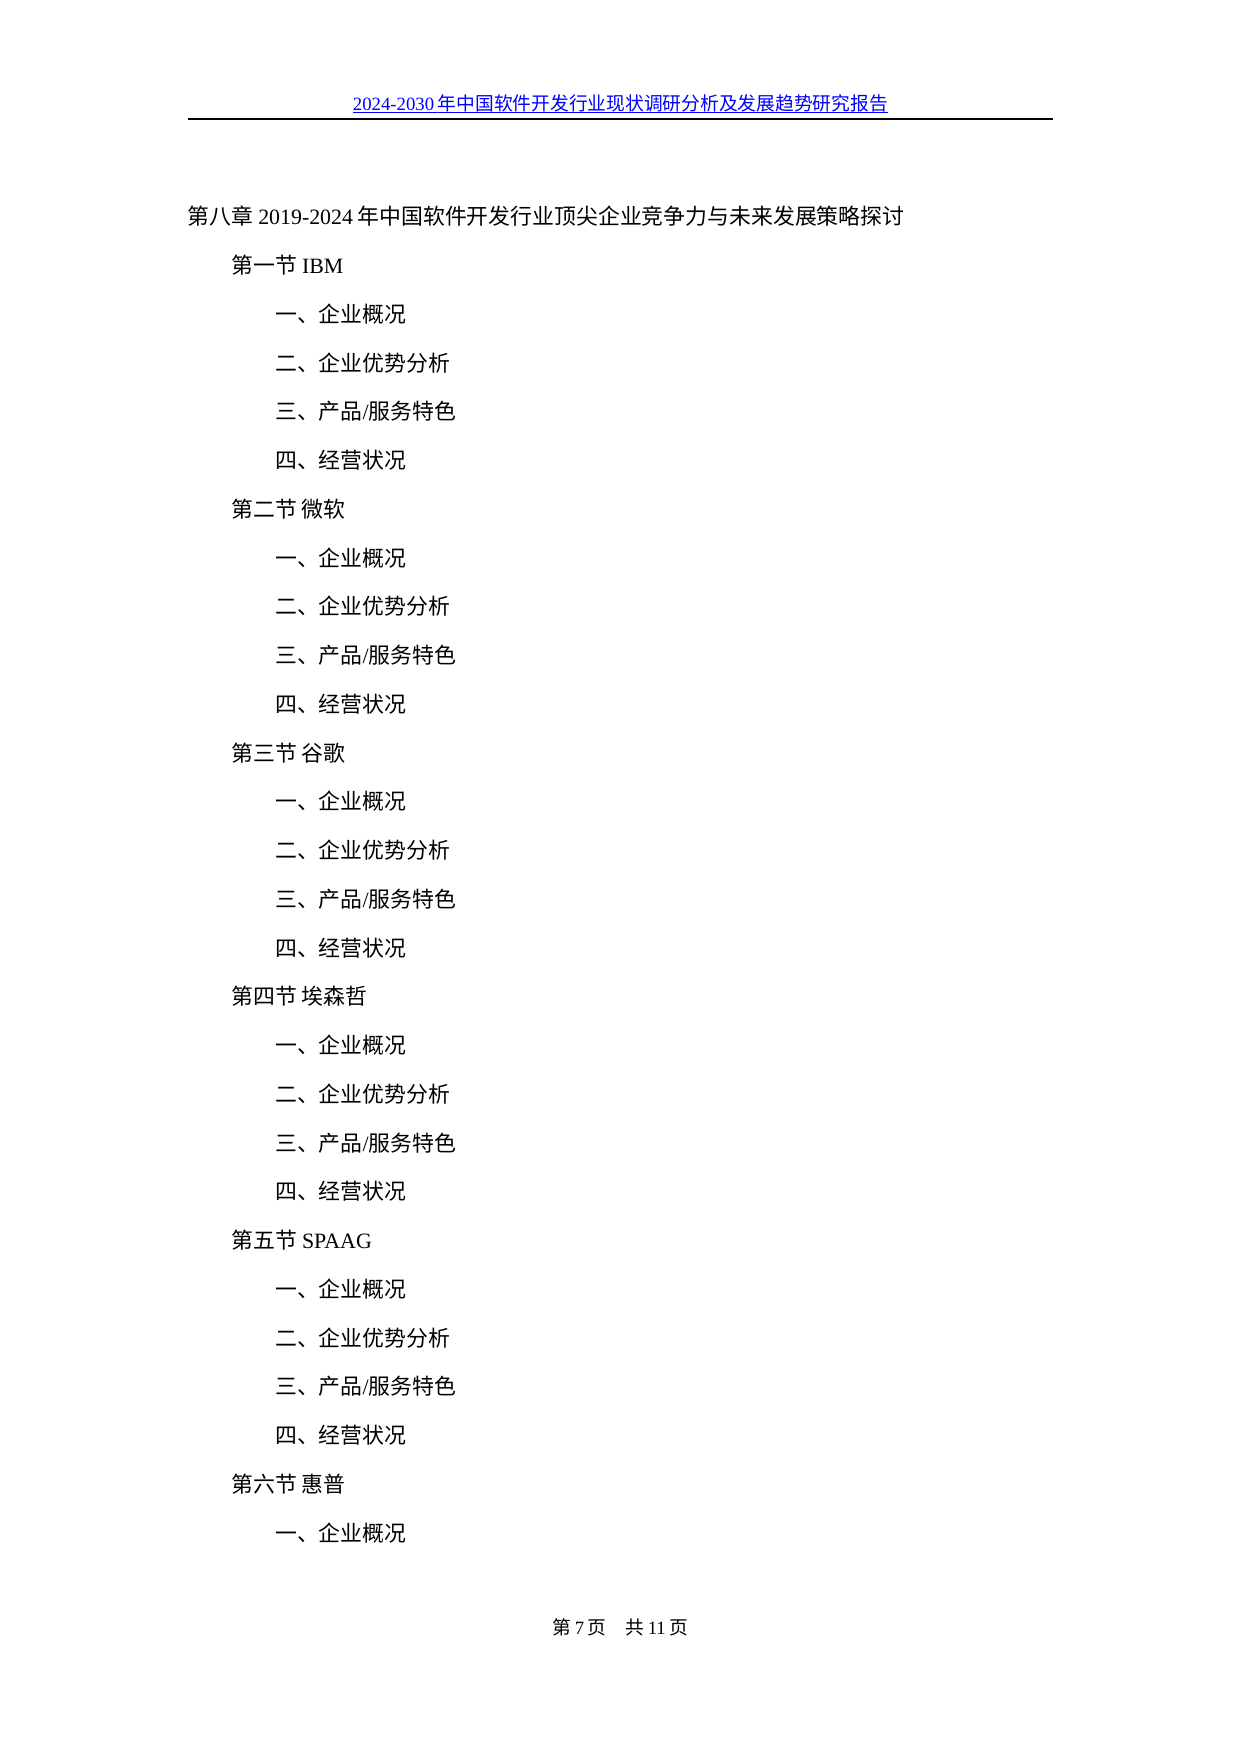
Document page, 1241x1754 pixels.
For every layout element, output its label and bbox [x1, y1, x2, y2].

text [187, 150, 1053, 1548]
